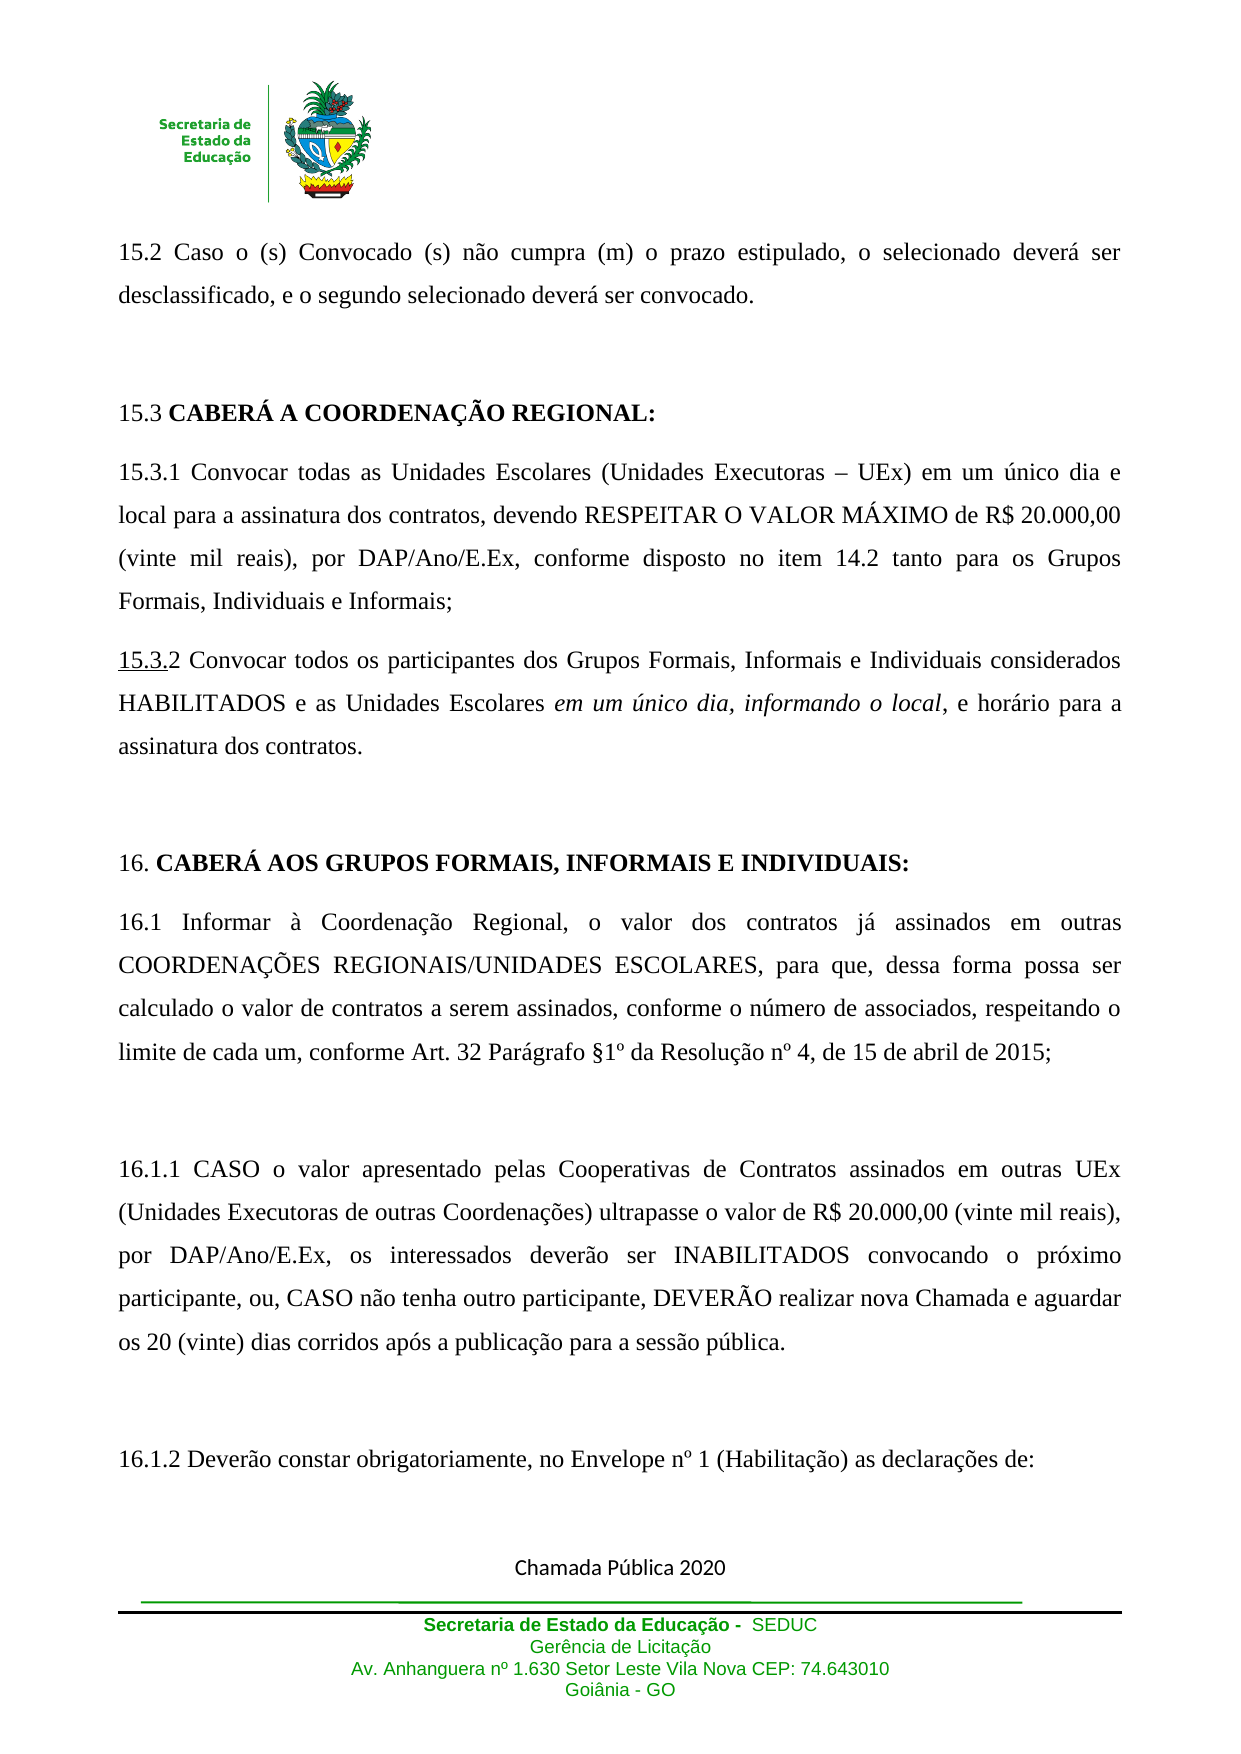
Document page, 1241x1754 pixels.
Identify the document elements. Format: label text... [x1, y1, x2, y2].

text 15.3.1 Convocar todas as Unidades Escolares (Unidades Executoras – UEx) em um único dia e local para a assinatura dos contratos, devendo RESPEITAR O VALOR MÁXIMO de R$ 20.000,00 (vinte mil reais), por DAP/Ano/E.Ex, conforme disposto no item 14.2 tanto para os Grupos Formais, Individuais e Informais; [118, 457, 1122, 615]
text 15.2 Caso o (s) Convocado (s) não cumpra (m) o prazo estipulado, o selecionado deverá ser desclassificado, e o segundo selecionado deverá ser convocado. [118, 237, 1122, 309]
text 16.1.2 Deverão constar obrigatoriamente, no Envelope nº 1 (Habilitação) as declarações de: [118, 1444, 1122, 1473]
picture [118, 73, 412, 210]
text 16.1 Informar à Coordenação Regional, o valor dos contratos já assinados em outras COORDENAÇÕES REGIONAIS/UNIDADES ESCOLARES, para que, dessa forma possa ser calculado o valor de contratos a serem assinados, conforme o número de associados, respeitando o limite de cada um, conforme Art. 32 Parágrafo §1º da Resolução nº 4, de 15 de abril de 2015; [118, 907, 1122, 1065]
text 15.3.2 Convocar todos os participantes dos Grupos Formais, Informais e Individuais considerados HABILITADOS e as Unidades Escolares em um único dia, informando o local, e horário para a assinatura dos contratos. [118, 645, 1122, 760]
text 16.1.1 CASO o valor apresentado pelas Cooperativas de Contratos assinados em outras UEx (Unidades Executoras de outras Coordenações) ultrapasse o valor de R$ 20.000,00 (vinte mil reais), por DAP/Ano/E.Ex, os interessados deverão ser INABILITADOS convocando o próximo participante, ou, CASO não tenha outro participante, DEVERÃO realizar nova Chamada e aguardar os 20 (vinte) dias corridos após a publicação para a sessão pública. [118, 1154, 1122, 1355]
text 16. CABERÁ AOS GRUPOS FORMAIS, INFORMAIS E INDIVIDUAIS: [118, 848, 1122, 877]
text 15.3 CABERÁ A COORDENAÇÃO REGIONAL: [118, 398, 1122, 427]
